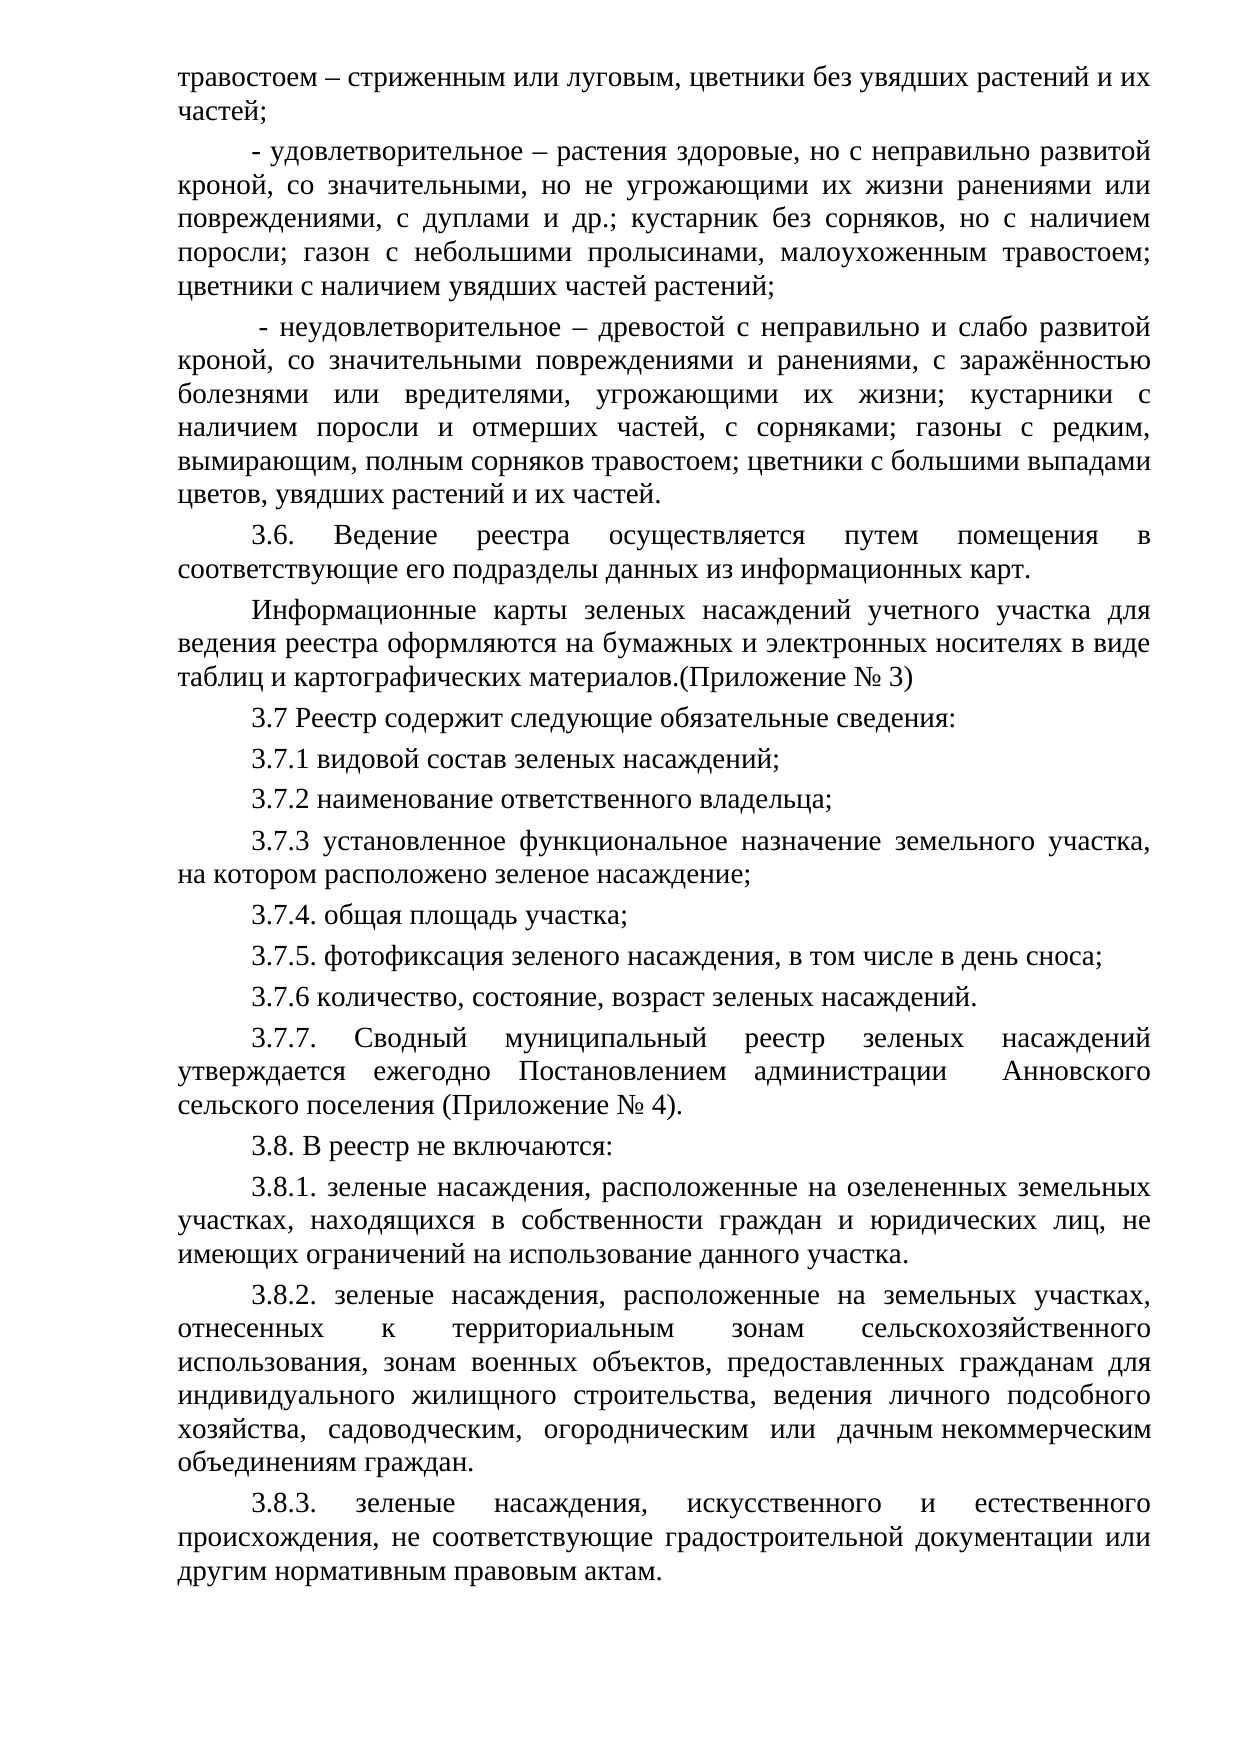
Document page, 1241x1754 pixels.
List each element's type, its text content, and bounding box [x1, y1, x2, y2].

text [177, 59, 1152, 126]
text 3.7.6 количество, состояние, возраст зеленых насаждений. [177, 979, 1152, 1012]
text 3.7 Реестр содержит следующие обязательные сведения: [177, 700, 1152, 733]
text 3.8.2. зеленые насаждения, расположенные на земельных участках, отнесенных к территориальным зонам сельскохозяйственного использования, зонам военных объектов, предоставленных гражданам для индивидуального жилищного строительства, ведения личного подсобного хозяйства, садоводческим, огородническим или дачным некоммерческим объединениям граждан. [177, 1277, 1152, 1478]
text 3.6. Ведение реестра осуществляется путем помещения в соответствующие его подразделы данных из информационных карт. [177, 517, 1152, 584]
text 3.7.5. фотофиксация зеленого насаждения, в том числе в день сноса; [177, 938, 1152, 972]
text 3.7.1 видовой состав зеленых насаждений; [177, 741, 1152, 774]
text 3.7.3 установленное функциональное назначение земельного участка, на котором расположено зеленое насаждение; [177, 823, 1152, 890]
text 3.8.1. зеленые насаждения, расположенные на озелененных земельных участках, находящихся в собственности граждан и юридических лиц, не имеющих ограничений на использование данного участка. [177, 1169, 1152, 1269]
text 3.7.7. Сводный муниципальный реестр зеленых насаждений утверждается ежегодно Постановлением администрации Анновского сельского поселения (Приложение № 4). [177, 1020, 1152, 1121]
text 3.7.4. общая площадь участка; [177, 897, 1152, 931]
text 3.8. В реестр не включаются: [177, 1128, 1152, 1161]
text Информационные карты зеленых насаждений учетного участка для ведения реестра оформляются на бумажных и электронных носителях в виде таблиц и картографических материалов.(Приложение № 3) [177, 592, 1152, 692]
text 3.8.3. зеленые насаждения, искусственного и естественного происхождения, не соответствующие градостроительной документации или другим нормативным правовым актам. [177, 1486, 1152, 1586]
text - удовлетворительное – растения здоровые, но с неправильно развитой кроной, со значительными, но не угрожающими их жизни ранениями или повреждениями, с дуплами и др.; кустарник без сорняков, но с наличием поросли; газон с небольшими пролысинами, малоухоженным травостоем; цветники с наличием увядших частей растений; [177, 133, 1152, 301]
text 3.7.2 наименование ответственного владельца; [177, 782, 1152, 815]
text - неудовлетворительное – древостой с неправильно и слабо развитой кроной, со значительными повреждениями и ранениями, с заражённостью болезнями или вредителями, угрожающими их жизни; кустарники с наличием поросли и отмерших частей, с сорняками; газоны с редким, вымирающим, полным сорняков травостоем; цветники с большими выпадами цветов, увядших растений и их частей. [177, 309, 1152, 510]
